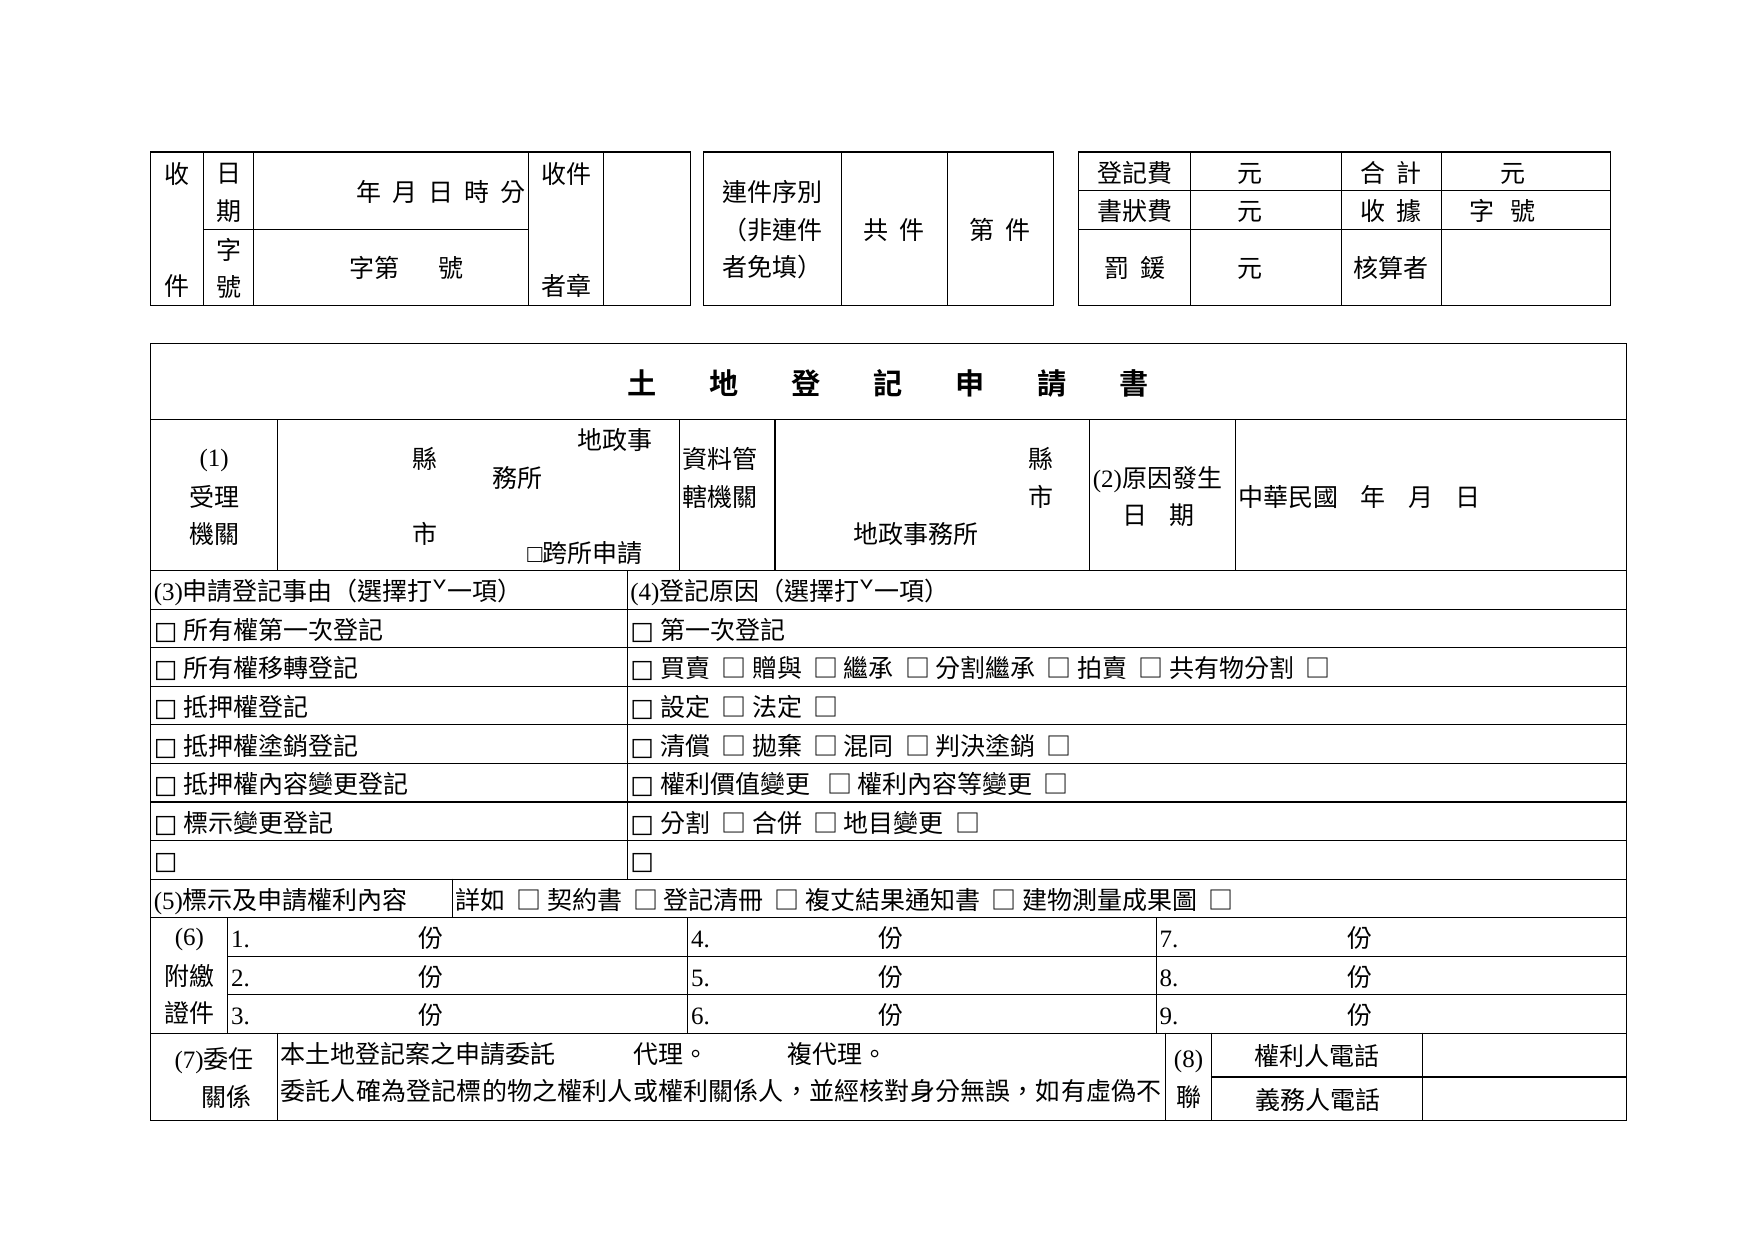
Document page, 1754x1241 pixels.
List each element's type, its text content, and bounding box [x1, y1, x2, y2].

table_header 合 計 [1342, 153, 1441, 190]
table_cell 縣 市 地政事務所 [776, 420, 1089, 570]
table_cell □ 所有權移轉登記 [151, 648, 627, 686]
table_cell □ [628, 841, 1626, 878]
table_header 收 件 [151, 153, 203, 304]
table_cell (6) 附繳 證件 [151, 918, 227, 1033]
table_cell 字號 [204, 230, 253, 304]
table_cell □ [151, 841, 627, 878]
table_cell 7. 份 [1157, 918, 1626, 956]
table_header [1054, 151, 1078, 304]
table_header [691, 151, 703, 304]
table_cell 本土地登記案之申請委託 代理。 複代理。 委託人確為登記標的物之權利人或權利關係人，並經核對身分無誤，如有虛偽不實，本代理人(複代理人)願負法律責任。 [278, 1034, 1165, 1120]
table_cell [1423, 1034, 1626, 1076]
table_header 登記費 [1079, 153, 1190, 190]
table_header [604, 153, 690, 304]
table_cell 8. 份 [1157, 957, 1626, 994]
table_cell □ 第一次登記 [628, 610, 1626, 647]
table_cell □ 清償 □ 拋棄 □ 混同 □ 判決塗銷 □ [628, 725, 1626, 763]
table_cell 核算者 [1342, 230, 1441, 304]
table_header 連件序別 （非連件 者免填） [704, 153, 841, 304]
table_header 第 件 [948, 153, 1053, 304]
table_header 元 [1191, 153, 1341, 190]
table_header 土 地 登 記 申 請 書 [151, 344, 1626, 419]
table_cell 6. 份 [688, 995, 1156, 1033]
table_cell □ 抵押權登記 [151, 687, 627, 724]
table_cell □ 設定 □ 法定 □ [628, 687, 1626, 724]
table_cell □ 所有權第一次登記 [151, 610, 627, 647]
table_cell (2)原因發生 日 期 [1090, 420, 1235, 570]
table_cell □ 分割 □ 合併 □ 地目變更 □ [628, 803, 1626, 840]
table_cell □ 標示變更登記 [151, 803, 627, 840]
table_header 年 月 日 時 分 [254, 153, 528, 228]
table_cell 5. 份 [688, 957, 1156, 994]
table_cell 元 [1191, 191, 1341, 228]
table_cell (3)申請登記事由（選擇打ˇ一項） [151, 571, 627, 609]
table_cell 罰 鍰 [1079, 230, 1190, 304]
table_header 收件 者章 [529, 153, 603, 304]
table_cell 2. 份 [228, 957, 687, 994]
table_cell □ 買賣 □ 贈與 □ 繼承 □ 分割繼承 □ 拍賣 □ 共有物分割 □ [628, 648, 1626, 686]
table_cell 書狀費 [1079, 191, 1190, 228]
table_cell 資料管 轄機關 [680, 420, 774, 570]
table_header 共 件 [842, 153, 947, 304]
table_cell □ 抵押權塗銷登記 [151, 725, 627, 763]
table_cell (1) 受理 機關 [151, 420, 277, 570]
table_cell [1442, 230, 1610, 304]
table_cell □ 抵押權內容變更登記 [151, 764, 627, 801]
table_header 日期 [204, 153, 253, 228]
table_cell (4)登記原因（選擇打ˇ一項） [628, 571, 1626, 609]
table_cell □ 權利價值變更 □ 權利內容等變更 □ [628, 764, 1626, 801]
table_cell 縣 市 [278, 420, 439, 570]
table_cell (7)委任 關係 [151, 1034, 277, 1120]
table_cell 收 據 [1342, 191, 1441, 228]
table_cell 4. 份 [688, 918, 1156, 956]
table_cell 字 號 [1442, 191, 1610, 228]
table_cell 詳如 □ 契約書 □ 登記清冊 □ 複丈結果通知書 □ 建物測量成果圖 □ [453, 880, 1626, 917]
table_header 元 [1442, 153, 1610, 190]
table_cell 1. 份 [228, 918, 687, 956]
table_cell 9. 份 [1157, 995, 1626, 1033]
table_cell 權利人電話 [1212, 1034, 1422, 1076]
table_cell [1423, 1078, 1626, 1120]
table_cell (5)標示及申請權利內容 [151, 880, 452, 917]
table_cell 地政事務所 □跨所申請 [440, 420, 679, 570]
table_cell 元 [1191, 230, 1341, 304]
table_cell 3. 份 [228, 995, 687, 1033]
table_cell 中華民國 年 月 日 [1236, 420, 1626, 570]
table_cell 義務人電話 [1212, 1078, 1422, 1120]
table_cell 字第 號 [254, 230, 528, 304]
table_cell (8) 聯 絡 方 式 [1166, 1034, 1211, 1120]
